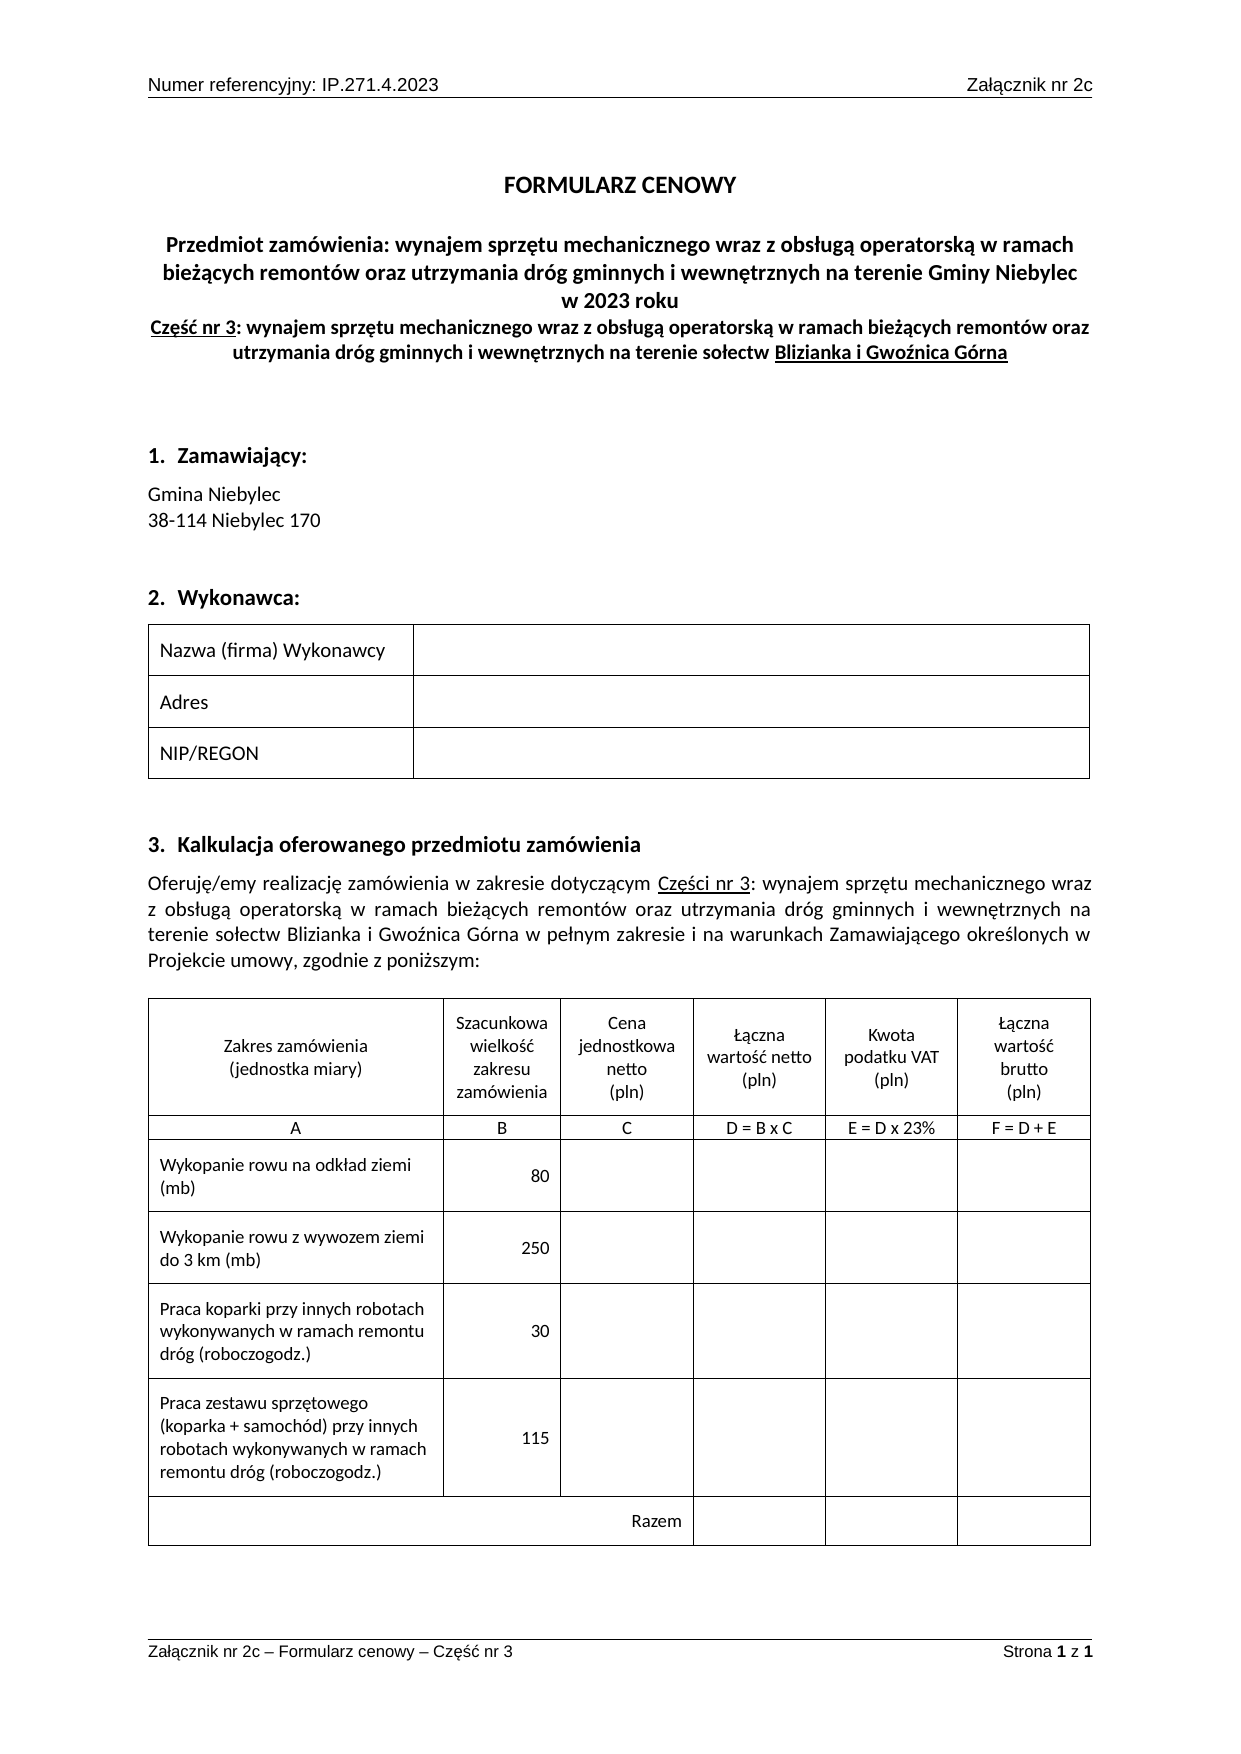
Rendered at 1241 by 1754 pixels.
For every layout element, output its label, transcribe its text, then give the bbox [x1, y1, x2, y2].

table_cell [561, 1284, 693, 1378]
table_cell [826, 1284, 957, 1378]
table_header Kwota podatku VAT (pln) [826, 999, 957, 1115]
text Gmina Niebylec [148, 482, 1092, 507]
table_cell [958, 1379, 1090, 1496]
table_cell Wykopanie rowu z wywozem ziemi do [149, 1212, 443, 1283]
text Przedmiot zamówienia: wynajem sprzętu mechanicznego wraz z obsługą operatorską w ramach bieżących remontów oraz utrzymania dróg gminnych i wewnętrznych na terenie Gminy Niebylec w 2023 roku [148, 230, 1092, 314]
table_cell [694, 1212, 825, 1283]
table_cell [826, 1379, 957, 1496]
table_header Szacunkowa wielkość zakresu zamówienia [444, 999, 560, 1115]
table_header [414, 625, 1089, 675]
table_cell Wykopanie rowu na odkład ziemi (mb) [149, 1140, 443, 1211]
table_cell [561, 1140, 693, 1211]
table_cell Razem [149, 1497, 693, 1544]
table_cell Praca koparki przy innych robotach wykonywanych w ramach remontu dróg (roboczogodz.) [149, 1284, 443, 1378]
table_cell [561, 1379, 693, 1496]
table_header Łączna wartość brutto (pln) [958, 999, 1090, 1115]
list Wykonawca: [148, 583, 1092, 611]
table_cell 30 [444, 1284, 560, 1378]
table_cell 250 [444, 1212, 560, 1283]
table_cell [958, 1284, 1090, 1378]
table_cell Adres [149, 676, 413, 727]
table_cell 115 [444, 1379, 560, 1496]
table_header Cena jednostkowa netto (pln) [561, 999, 693, 1115]
table_header Nazwa (firma) Wykonawcy [149, 625, 413, 675]
list Kalkulacja oferowanego przedmiotu zamówienia [148, 830, 1092, 858]
table_cell [958, 1212, 1090, 1283]
table_cell [958, 1140, 1090, 1211]
table_cell [826, 1140, 957, 1211]
table_header Łączna wartość netto (pln) [694, 999, 825, 1115]
table_cell [694, 1140, 825, 1211]
table_header Zakres zamówienia (jednostka miary) [149, 999, 443, 1115]
text FORMULARZ CENOWY [148, 169, 1092, 199]
table_cell [958, 1497, 1090, 1544]
table_cell E = D x 23% [826, 1116, 957, 1139]
table_cell 80 [444, 1140, 560, 1211]
table_cell F = D + E [958, 1116, 1090, 1139]
table_cell [694, 1497, 825, 1544]
table_cell [414, 728, 1089, 778]
table_cell D = B x C [694, 1116, 825, 1139]
table_cell [561, 1212, 693, 1283]
text Część nr 3: wynajem sprzętu mechanicznego wraz z obsługą operatorską w ramach bieżących remontów oraz utrzymania dróg gminnych i wewnętrznych na terenie sołectw Blizianka i Gwoźnica Górna [148, 314, 1092, 365]
list Zamawiający: [148, 441, 1092, 469]
table_cell [826, 1212, 957, 1283]
table_cell [414, 676, 1089, 727]
table_cell [826, 1497, 957, 1544]
table_cell [694, 1379, 825, 1496]
text 38-114 Niebylec 170 [148, 507, 1092, 532]
table_cell [694, 1284, 825, 1378]
text Oferuję/emy realizację zamówienia w zakresie dotyczącym Części nr 3: wynajem sprzętu mechanicznego wraz z obsługą operatorską w ramach bieżących remontów oraz utrzymania dróg gminnych i wewnętrznych na terenie sołectw Blizianka i Gwoźnica Górna w pełnym zakresie i na warunkach Zamawiającego określonych w Projekcie umowy, zgodnie z poniższym: [148, 871, 1092, 972]
table_cell Praca zestawu sprzętowego (koparka + samochód) przy innych robotach wykonywanych w ramach remontu dróg (roboczogodz.) [149, 1379, 443, 1496]
table_cell C [561, 1116, 693, 1139]
table_cell A [149, 1116, 443, 1139]
table_cell NIP/REGON [149, 728, 413, 778]
table_cell B [444, 1116, 560, 1139]
